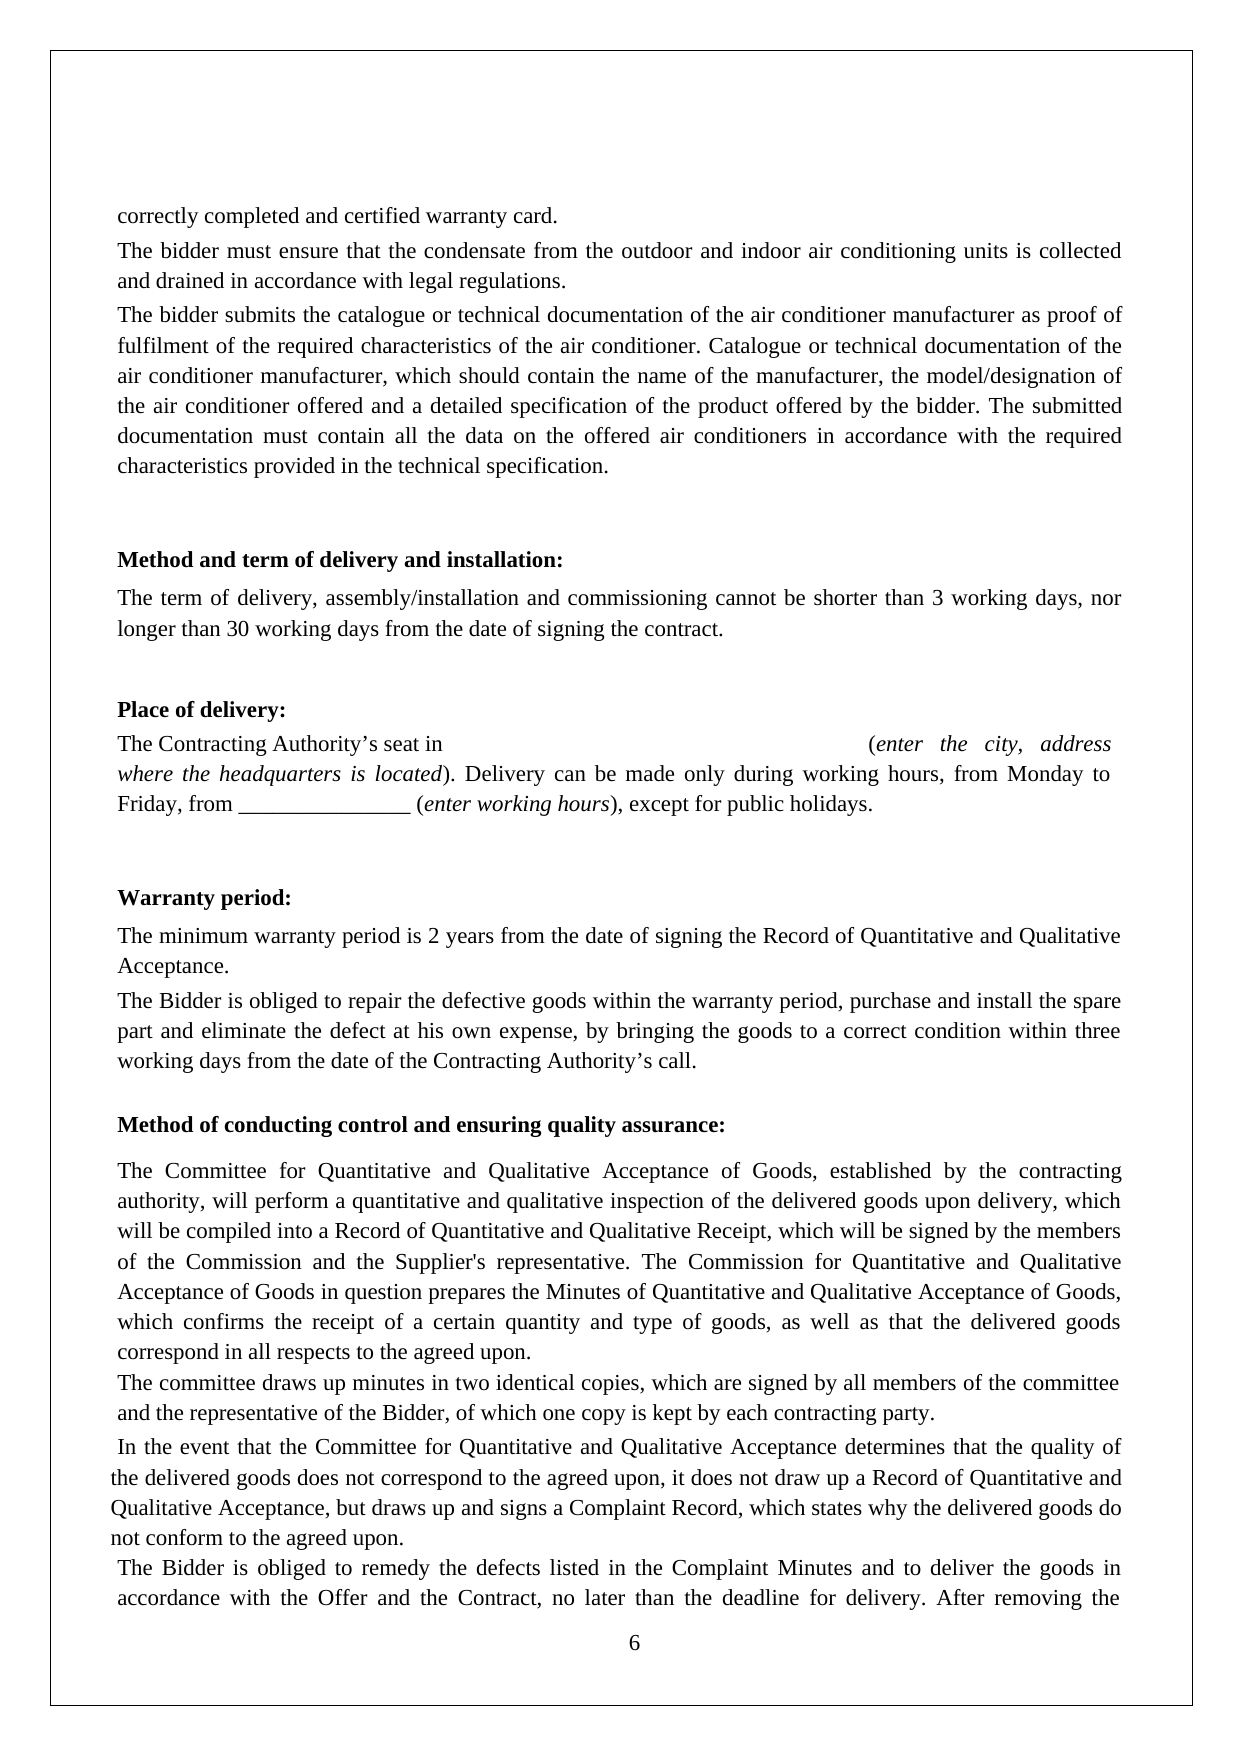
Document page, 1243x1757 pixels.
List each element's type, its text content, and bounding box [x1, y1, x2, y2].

text The Committee for Quantitative and Qualitative Acceptance of Goods, established by the contracting authority, will perform a quantitative and qualitative inspection of the delivered goods upon delivery, which will be compiled into a Record of Quantitative and Qualitative Receipt, which will be signed by the members of the Commission and the Supplier's representative. The Commission for Quantitative and Qualitative Acceptance of Goods in question prepares the Minutes of Quantitative and Qualitative Acceptance of Goods, which confirms the receipt of a certain quantity and type of goods, as well as that the delivered goods correspond in all respects to the agreed upon. [117, 1157, 1123, 1365]
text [117, 1554, 1123, 1611]
text The minimum warranty period is 2 years from the date of signing the Record of Quantitative and Qualitative Acceptance. [117, 922, 1123, 979]
text The bidder submits the catalogue or technical documentation of the air conditioner manufacturer as proof of fulfilment of the required characteristics of the air conditioner. Catalogue or technical documentation of the air conditioner manufacturer, which should contain the name of the manufacturer, the model/designation of the air conditioner offered and a detailed specification of the product offered by the bidder. The submitted documentation must contain all the data on the offered air conditioners in accordance with the required characteristics provided in the technical specification. [117, 302, 1124, 479]
text The term of delivery, assembly/installation and commissioning cannot be shorter than 3 working days, nor longer than 30 working days from the date of signing the contract. [117, 584, 1123, 641]
text The Contracting Authority’s seat in (enter the city, address where the headquarters is located). Delivery can be made only during working hours, from Monday to Friday, from _______________ (enter working hours), except for public holidays. [117, 730, 1112, 817]
text The bidder must ensure that the condensate from the outdoor and indoor air conditioning units is collected and drained in accordance with legal regulations. [117, 237, 1123, 293]
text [117, 202, 1123, 228]
subtitle Method and term of delivery and installation: [87, 546, 1181, 572]
text The committee draws up minutes in two identical copies, which are signed by all members of the committee and the representative of the Bidder, of which one copy is kept by each contracting party. [117, 1369, 1121, 1425]
subtitle Method of conducting control and ensuring quality assurance: [87, 1111, 1181, 1137]
text Warranty period: [87, 884, 1181, 910]
text In the event that the Committee for Quantitative and Qualitative Acceptance determines that the quality of the delivered goods does not correspond to the agreed upon, it does not draw up a Record of Quantitative and Qualitative Acceptance, but draws up and signs a Complaint Record, which states why the delivered goods do not conform to the agreed upon. [110, 1433, 1123, 1550]
text The Bidder is obliged to repair the defective goods within the warranty period, purchase and install the spare part and eliminate the defect at his own expense, by bringing the goods to a correct condition within three working days from the date of the Contracting Authority’s call. [117, 987, 1123, 1074]
subtitle Place of delivery: [87, 696, 1181, 722]
